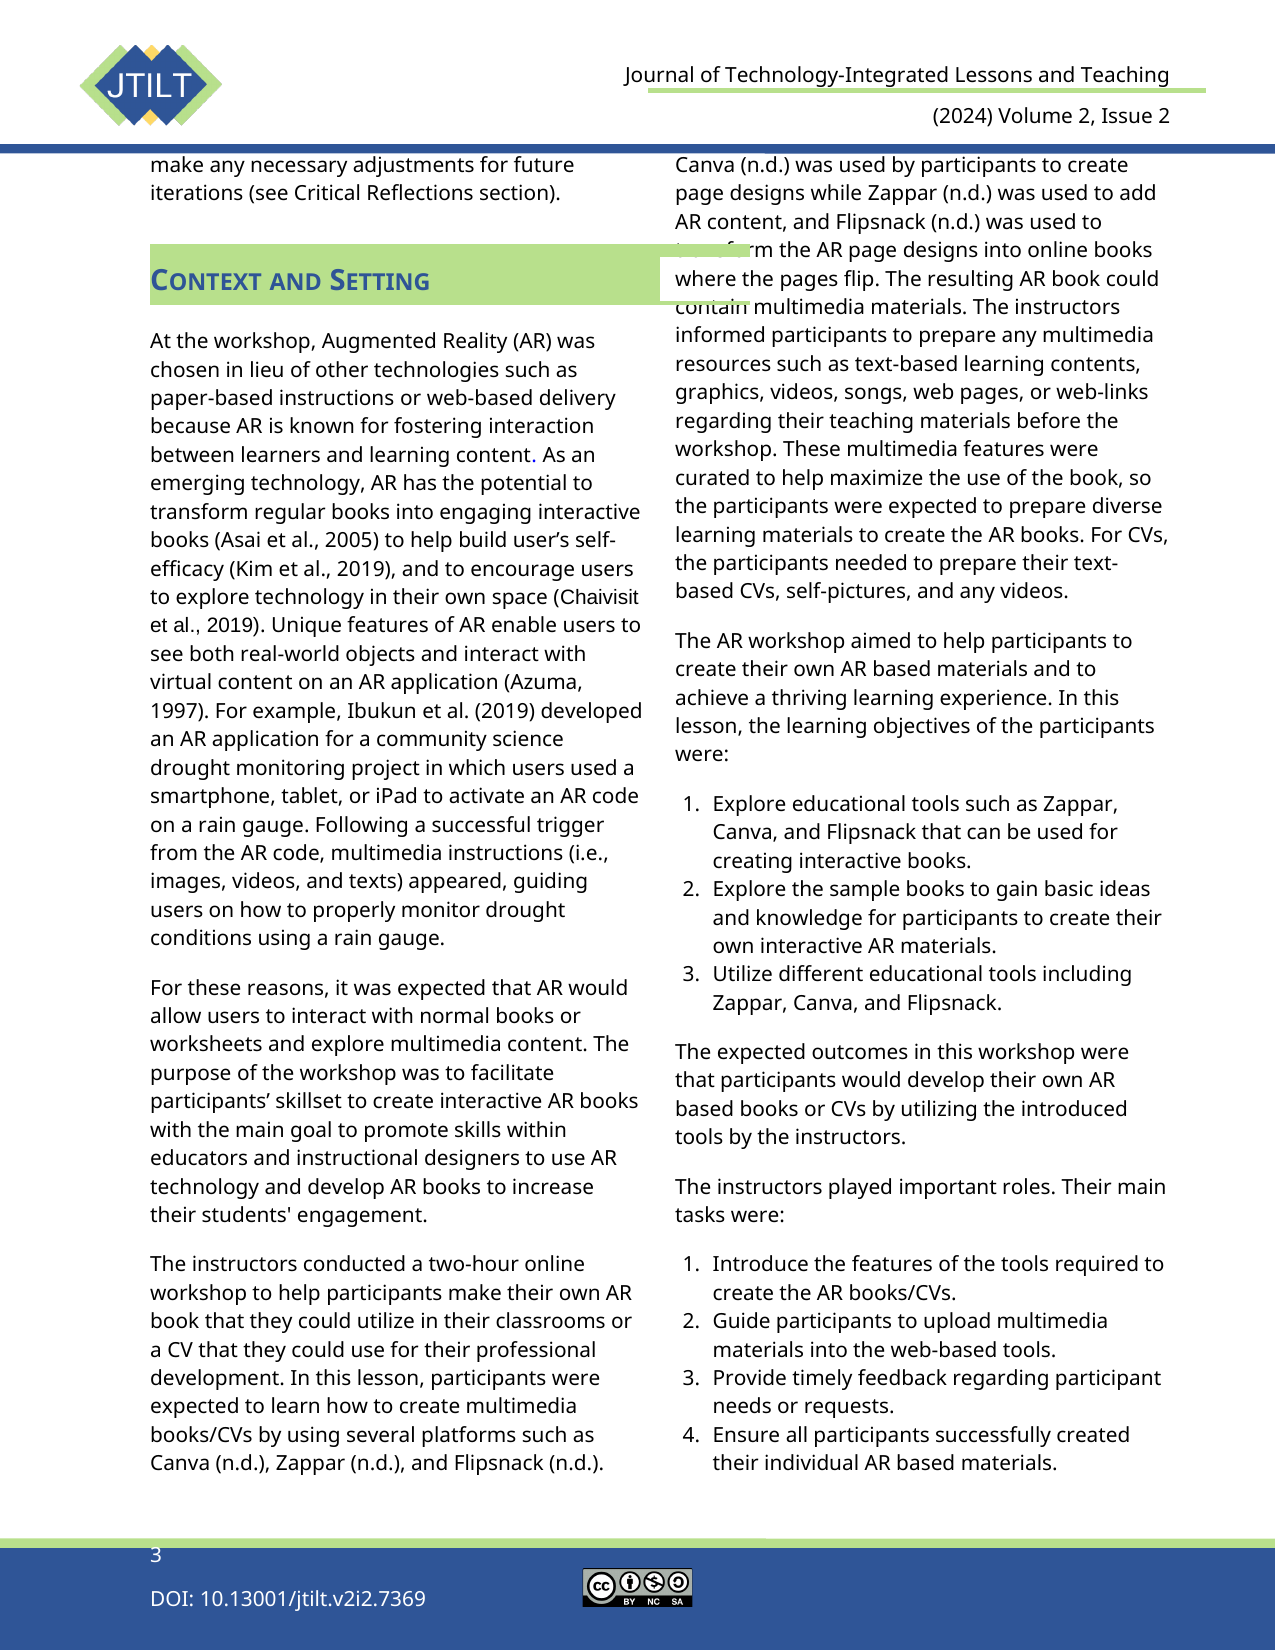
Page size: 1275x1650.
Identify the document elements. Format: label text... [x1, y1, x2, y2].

list Guide participants to upload multimedia materials into the web-based tools. [682, 1306, 1170, 1363]
text For these reasons, it was expected that AR would allow users to interact with normal books or worksheets and explore multimedia content. The purpose of the workshop was to facilitate participants’ skillset to create interactive AR books with the main goal to promote skills within educators and instructional designers to use AR technology and develop AR books to increase their students' engagement. [150, 973, 645, 1229]
text Canva (n.d.) was used by participants to create page designs while Zappar (n.d.) was used to add AR content, and Flipsnack (n.d.) was used to transform the AR page designs into online books where the pages flip. The resulting AR book could contain multimedia materials. The instructors informed participants to prepare any multimedia resources such as text-based learning contents, graphics, videos, songs, web pages, or web-links regarding their teaching materials before the workshop. These multimedia features were curated to help maximize the use of the book, so the participants were expected to prepare diverse learning materials to create the AR books. For CVs, the participants needed to prepare their text-based CVs, self-pictures, and any videos. [675, 150, 1170, 605]
list Ensure all participants successfully created their individual AR based materials. [682, 1420, 1170, 1477]
text The expected outcomes in this workshop were that participants would develop their own AR based books or CVs by utilizing the introduced tools by the instructors. [675, 1037, 1170, 1151]
list Explore educational tools such as Zappar, Canva, and Flipsnack that can be used for creating interactive books. [682, 789, 1170, 874]
list Utilize different educational tools including Zappar, Canva, and Flipsnack. [682, 959, 1170, 1016]
subtitle Context and Setting [150, 257, 660, 301]
picture [582, 1568, 693, 1607]
list Introduce the features of the tools required to create the AR books/CVs. [682, 1249, 1170, 1306]
text At the workshop, Augmented Reality (AR) was chosen in lieu of other technologies such as paper-based instructions or web-based delivery because AR is known for fostering interaction between learners and learning content. As an emerging technology, AR has the potential to transform regular books into engaging interactive books (Asai et al., 2005) to help build user’s self-efficacy (Kim et al., 2019), and to encourage users to explore technology in their own space (Chaivisit et al., 2019). Unique features of AR enable users to see both real-world objects and interact with virtual content on an AR application (Azuma, 1997). For example, Ibukun et al. (2019) developed an AR application for a community science drought monitoring project in which users used a smartphone, tablet, or iPad to activate an AR code on a rain gauge. Following a successful trigger from the AR code, multimedia instructions (i.e., images, videos, and texts) appeared, guiding users on how to properly monitor drought conditions using a rain gauge. [150, 326, 645, 952]
list Provide timely feedback regarding participant needs or requests. [682, 1363, 1170, 1420]
picture [79, 45, 222, 126]
text The instructors played important roles. Their main tasks were: [675, 1172, 1170, 1229]
text The instructors conducted a two-hour online workshop to help participants make their own AR book that they could utilize in their classrooms or a CV that they could use for their professional development. In this lesson, participants were expected to learn how to create multimedia books/CVs by using several platforms such as Canva (n.d.), Zappar (n.d.), and Flipsnack (n.d.). [150, 1249, 645, 1477]
text The AR workshop aimed to help participants to create their own AR based materials and to achieve a thriving learning experience. In this lesson, the learning objectives of the participants were: [675, 626, 1170, 768]
list Explore the sample books to gain basic ideas and knowledge for participants to create their own interactive AR materials. [682, 874, 1170, 959]
